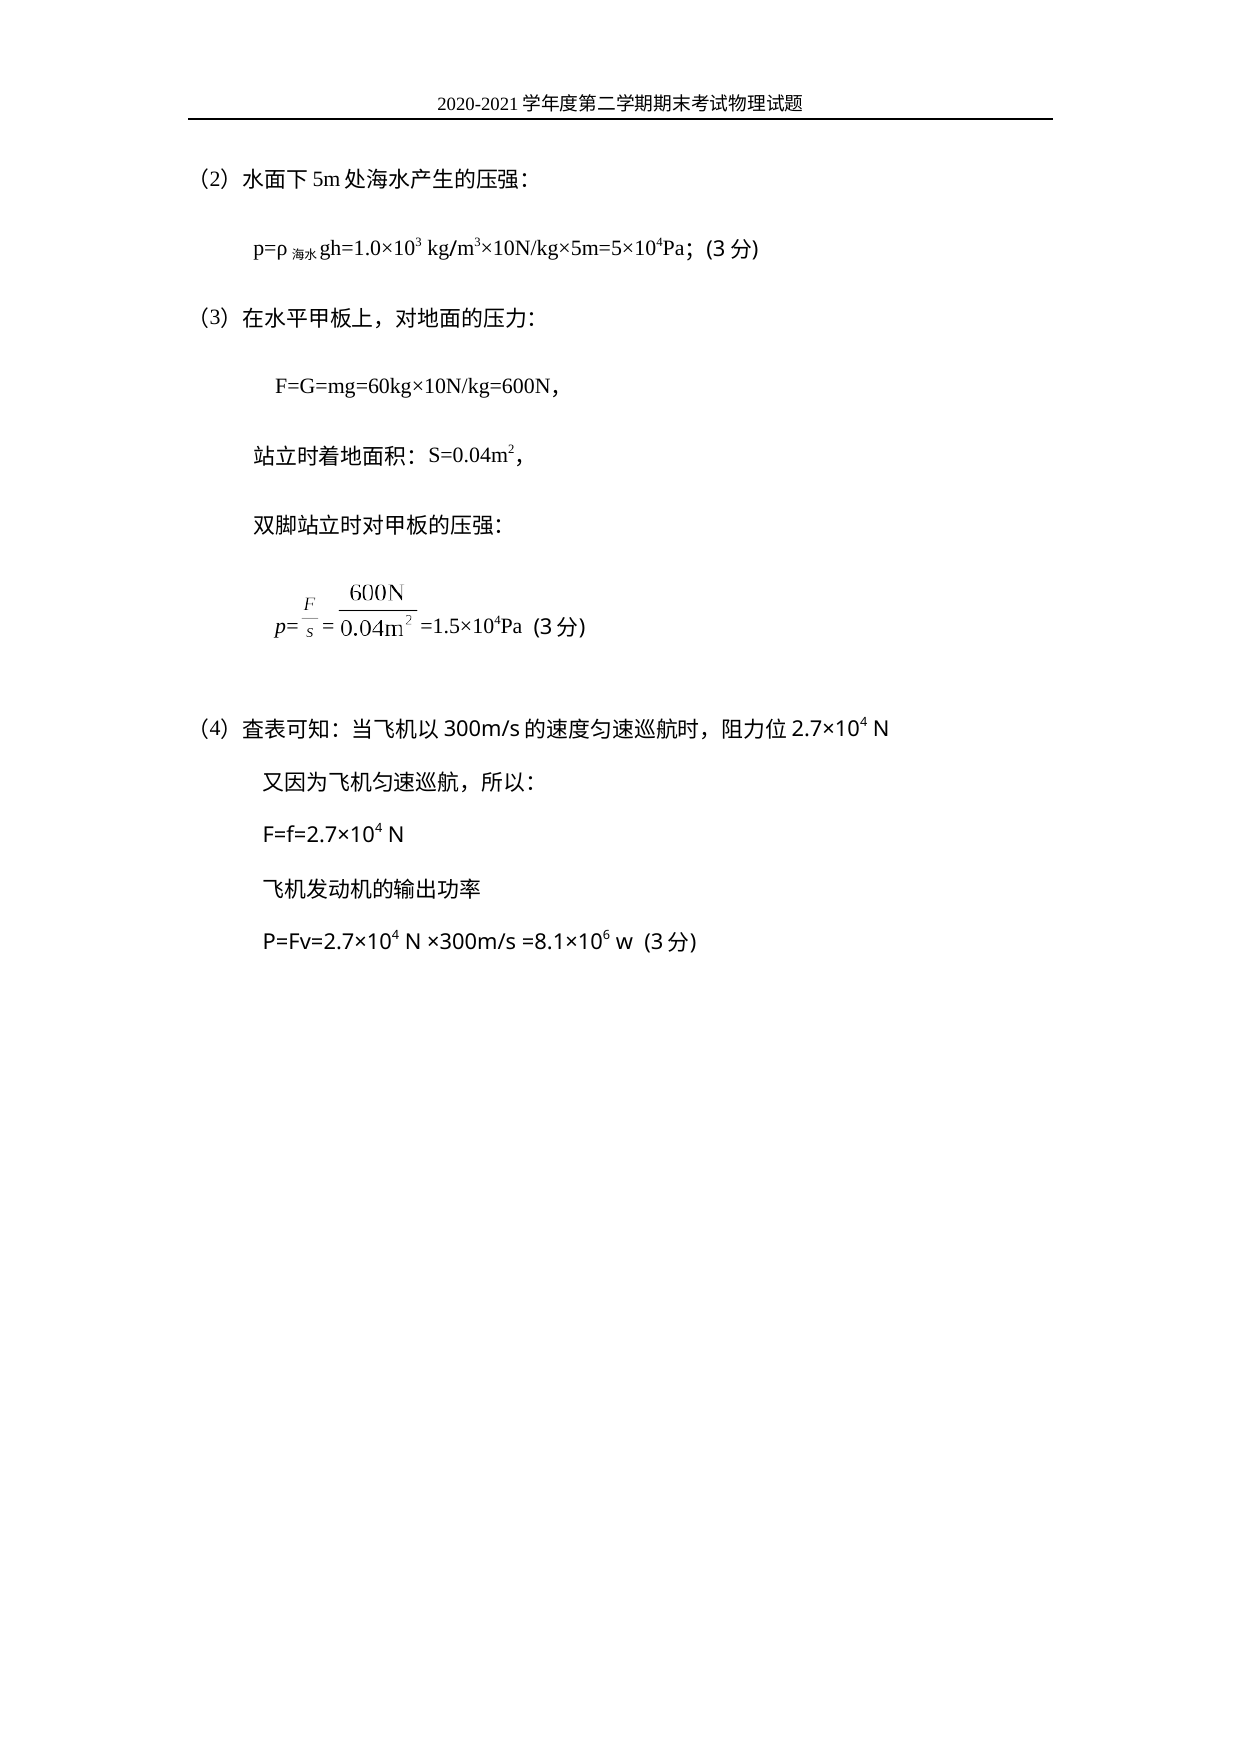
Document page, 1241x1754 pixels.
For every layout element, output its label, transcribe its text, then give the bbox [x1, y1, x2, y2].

text 飞机发动机的输出功率 [262, 871, 1053, 904]
text （2）水面下5m处海水产生的压强： [187, 162, 1053, 194]
text F=G=mg=60kg×10N/kg=600N， [209, 369, 1053, 402]
text p===1.5×104Pa (3分) [187, 577, 1053, 674]
text （3）在水平甲板上，对地面的压力： [187, 300, 1053, 333]
text 双脚站立时对甲板的压强： [209, 508, 1053, 540]
text 又因为飞机匀速巡航，所以： [262, 764, 1053, 797]
text p=ρ海水gh=1.0×103 kg/m3×10N/kg×5m=5×104Pa；(3分) [187, 231, 1053, 264]
text F=f=2.7×104 N [262, 818, 1053, 850]
text P=Fv=2.7×104 N ×300m/s =8.1×106 w (3分) [262, 924, 1053, 957]
text （4）査表可知：当飞机以300m/s的速度匀速巡航时，阻力位2.7×104 N [187, 711, 1053, 744]
text 站立时着地面积：S=0.04m2， [209, 439, 1053, 471]
